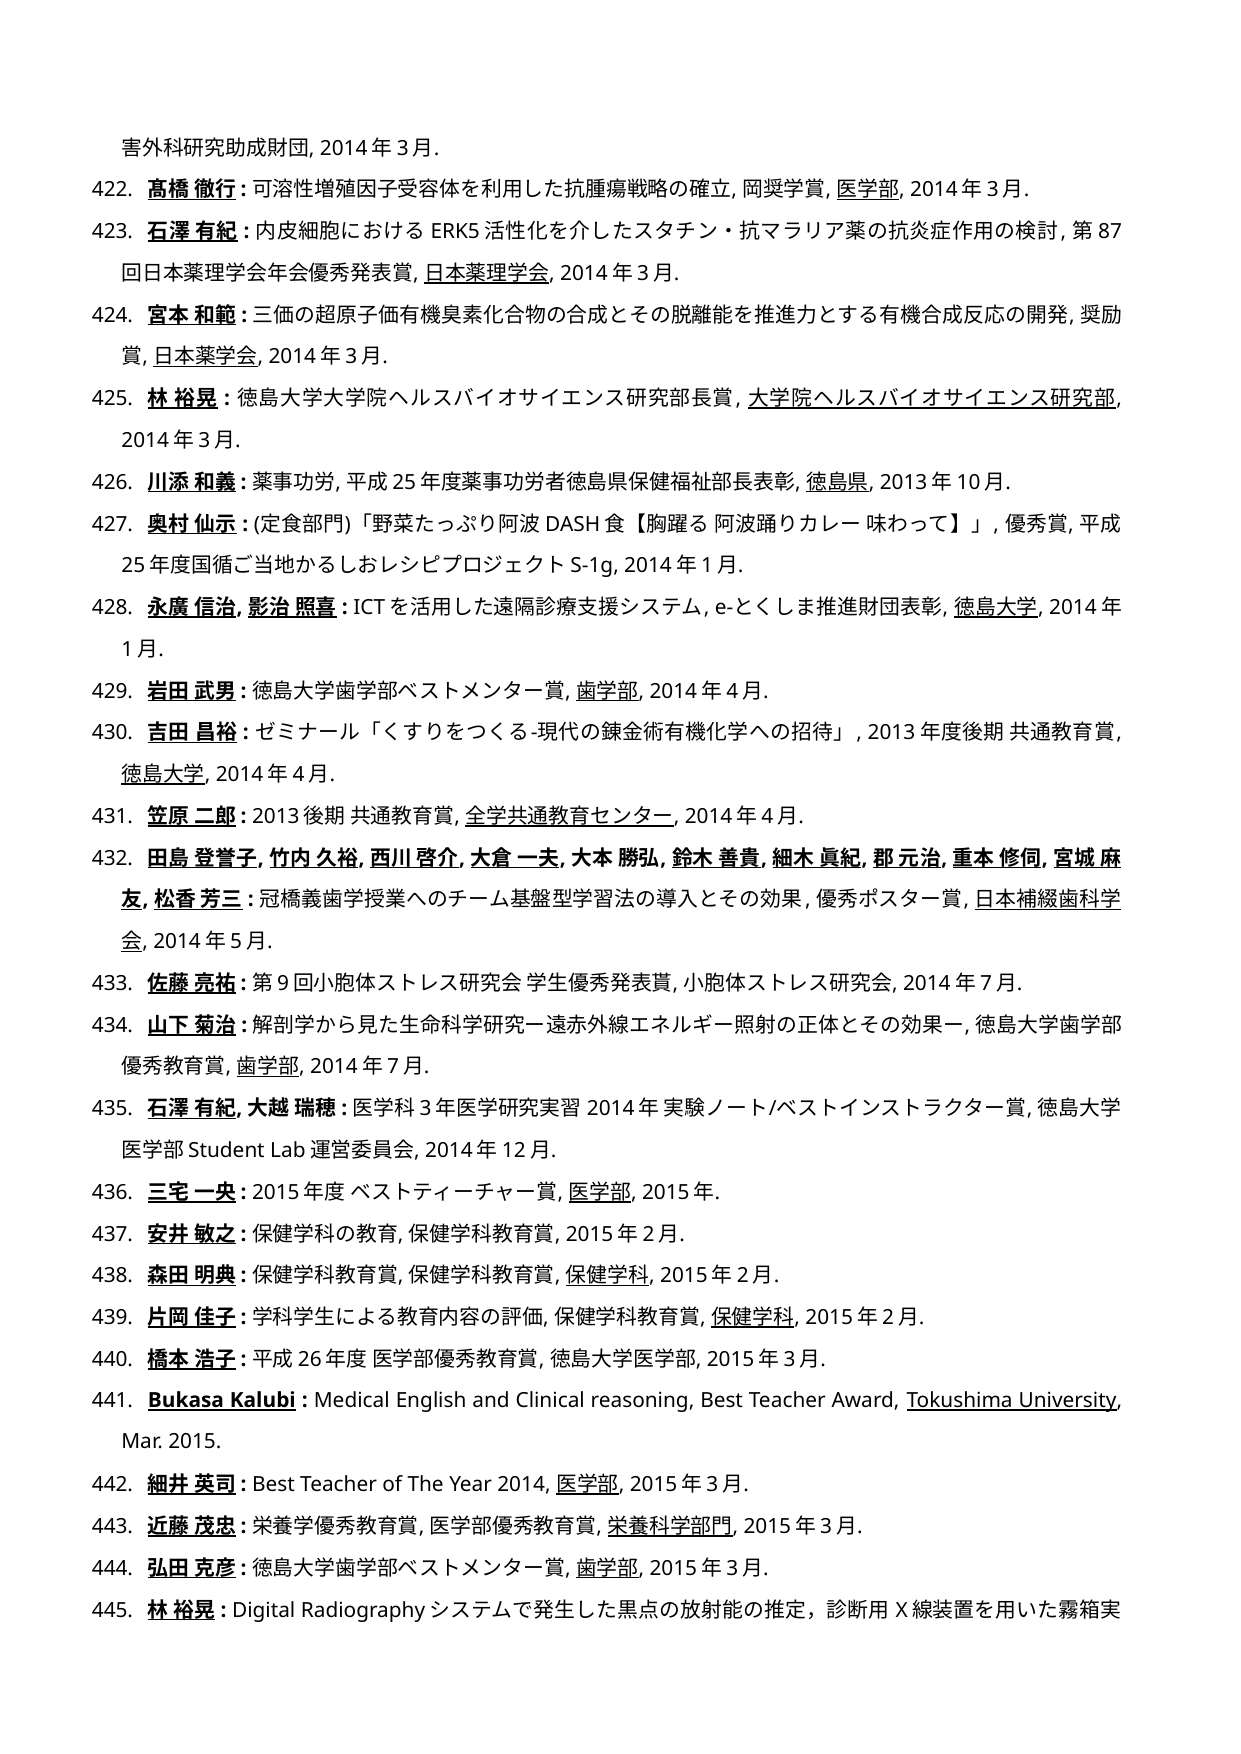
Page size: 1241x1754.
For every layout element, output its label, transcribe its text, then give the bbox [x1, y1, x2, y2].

list 石澤 有紀, 大越 瑞穂 : 医学科3年医学研究実習 2014年 実験ノート/ベストインストラクター賞, 徳島大学医学部Student Lab運営委員会, 2014年12月. [92, 1086, 1122, 1169]
list 田島 登誉子, 竹内 久裕, 西川 啓介, 大倉 一夫, 大本 勝弘, 鈴木 善貴, 細木 眞紀, 郡 元治, 重本 修伺, 宮城 麻友, 松香 芳三 : 冠橋義歯学授業へのチーム基盤型学習法の導入とその効果, 優秀ポスター賞, 日本補綴歯科学会, 2014年5月. [92, 835, 1122, 961]
list 永廣 信治, 影治 照喜 : ICTを活用した遠隔診療支援システム, e-とくしま推進財団表彰, 徳島大学, 2014年1月. [92, 584, 1122, 668]
list 林 裕晃 : 徳島大学大学院ヘルスバイオサイエンス研究部長賞, 大学院ヘルスバイオサイエンス研究部, 2014年3月. [92, 376, 1122, 459]
list 佐藤 亮祐 : 第9回小胞体ストレス研究会 学生優秀発表貰, 小胞体ストレス研究会, 2014年7月. [92, 961, 1122, 1002]
list 近藤 茂忠 : 栄養学優秀教育賞, 医学部優秀教育賞, 栄養科学部門, 2015年3月. [92, 1503, 1122, 1545]
list 石澤 有紀 : 内皮細胞におけるERK5活性化を介したスタチン・抗マラリア薬の抗炎症作用の検討, 第87回日本薬理学会年会優秀発表賞, 日本薬理学会, 2014年3月. [92, 209, 1122, 292]
list 弘田 克彦 : 徳島大学歯学部ベストメンター賞, 歯学部, 2015年3月. [92, 1545, 1122, 1587]
list 森田 明典 : 保健学科教育賞, 保健学科教育賞, 保健学科, 2015年2月. [92, 1253, 1122, 1295]
list 橋本 浩子 : 平成26年度 医学部優秀教育賞, 徳島大学医学部, 2015年3月. [92, 1336, 1122, 1378]
list 宮本 和範 : 三価の超原子価有機臭素化合物の合成とその脱離能を推進力とする有機合成反応の開発, 奨励賞, 日本薬学会, 2014年3月. [92, 292, 1122, 376]
list Bukasa Kalubi : Medical English and Clinical reasoning, Best Teacher Award, Tokushima University, Mar. 2015. [92, 1378, 1122, 1462]
list 髙橋 徹行 : 可溶性増殖因子受容体を利用した抗腫瘍戦略の確立, 岡奨学賞, 医学部, 2014年3月. [92, 167, 1122, 209]
list 吉田 昌裕 : ゼミナール「くすりをつくる-現代の錬金術有機化学への招待」, 2013年度後期 共通教育賞, 徳島大学, 2014年4月. [92, 710, 1122, 793]
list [92, 1587, 1122, 1629]
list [92, 125, 1122, 167]
list 片岡 佳子 : 学科学生による教育内容の評価, 保健学科教育賞, 保健学科, 2015年2月. [92, 1295, 1122, 1336]
list 細井 英司 : Best Teacher of The Year 2014, 医学部, 2015年3月. [92, 1462, 1122, 1503]
list 岩田 武男 : 徳島大学歯学部ベストメンター賞, 歯学部, 2014年4月. [92, 668, 1122, 710]
list 山下 菊治 : 解剖学から見た生命科学研究ー遠赤外線エネルギー照射の正体とその効果ー, 徳島大学歯学部優秀教育賞, 歯学部, 2014年7月. [92, 1002, 1122, 1086]
list 三宅 一央 : 2015年度 ベストティーチャー賞, 医学部, 2015年. [92, 1169, 1122, 1211]
list 安井 敏之 : 保健学科の教育, 保健学科教育賞, 2015年2月. [92, 1211, 1122, 1253]
list 笠原 二郎 : 2013後期 共通教育賞, 全学共通教育センター, 2014年4月. [92, 793, 1122, 835]
list 川添 和義 : 薬事功労, 平成25年度薬事功労者徳島県保健福祉部長表彰, 徳島県, 2013年10月. [92, 459, 1122, 501]
list 奥村 仙示 : (定食部門)「野菜たっぷり阿波DASH食【胸躍る 阿波踊りカレー 味わって】」, 優秀賞, 平成25年度国循ご当地かるしおレシピプロジェクトS-1g, 2014年1月. [92, 501, 1122, 584]
